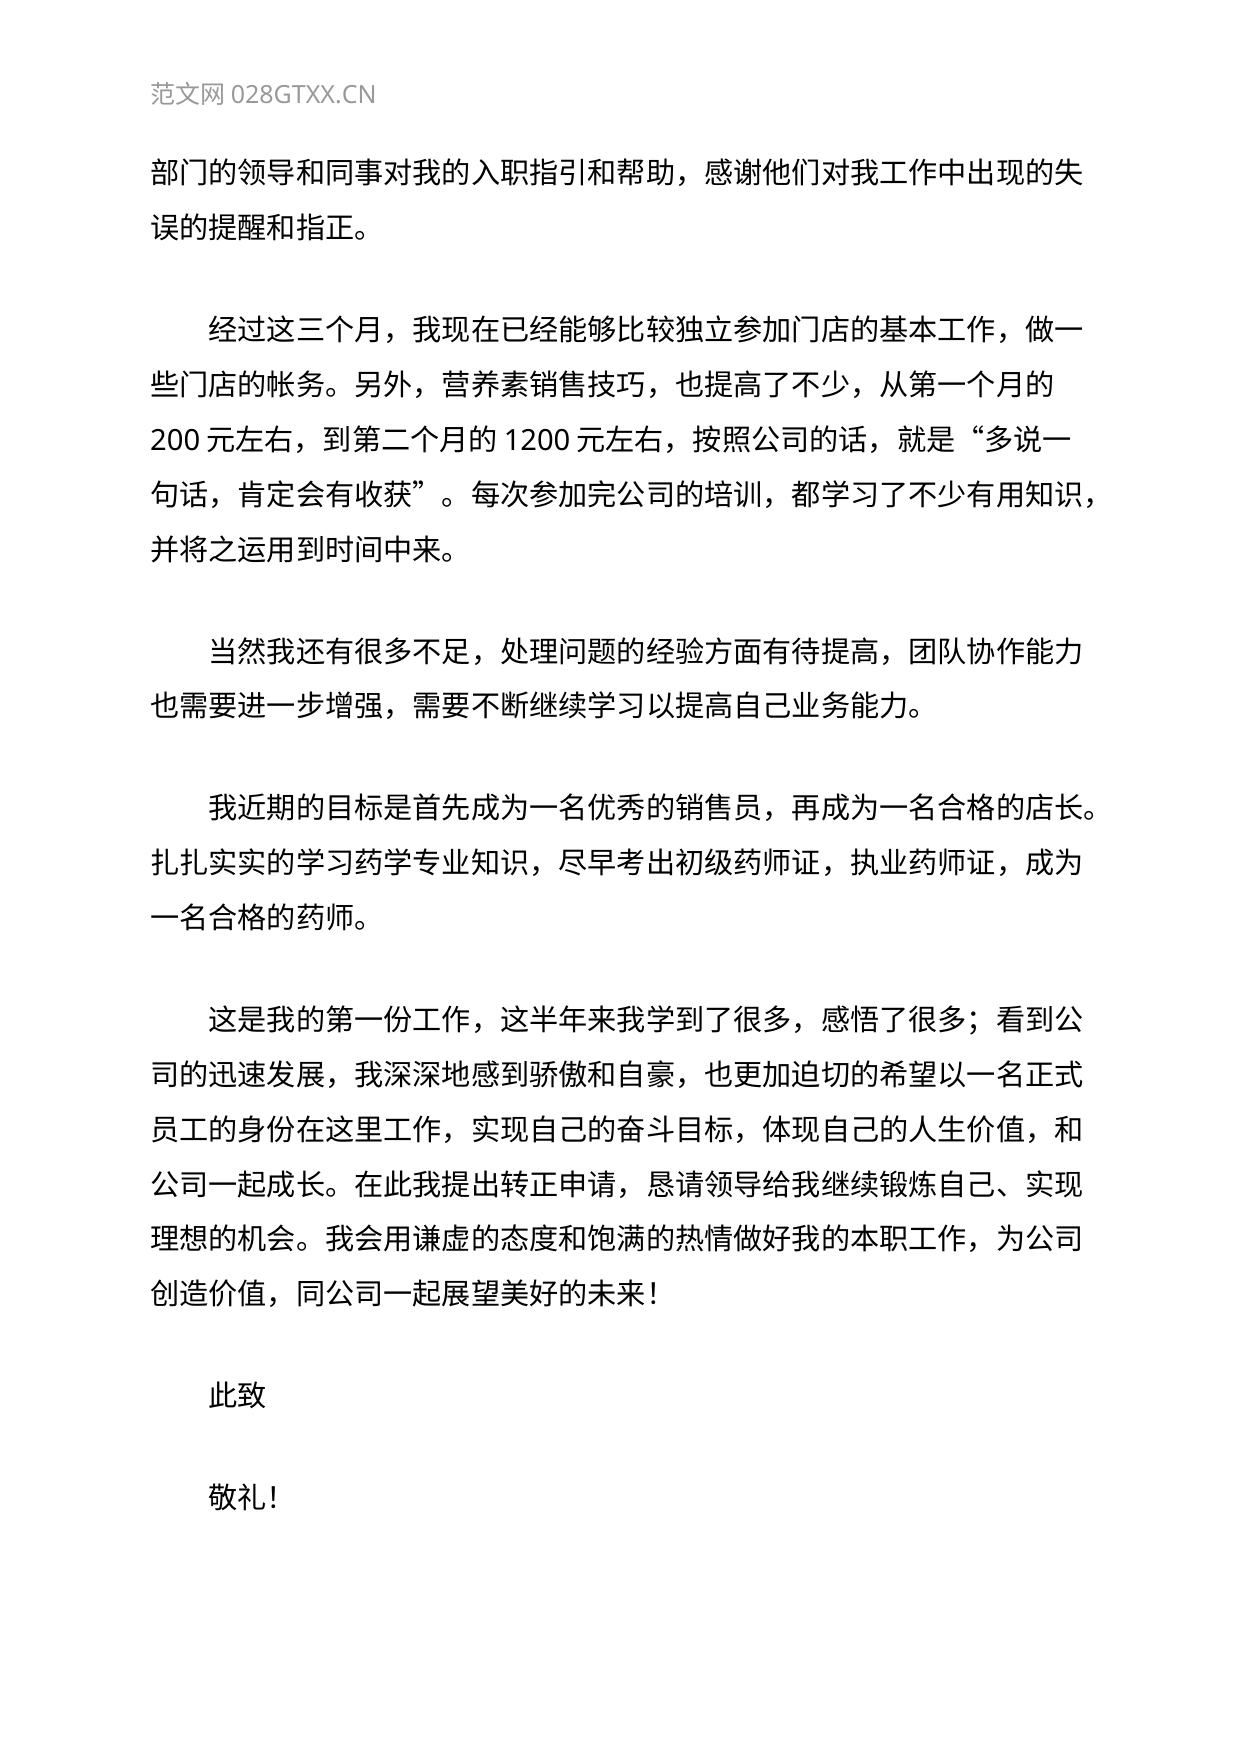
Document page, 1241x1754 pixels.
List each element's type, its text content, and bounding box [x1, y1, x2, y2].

text 当然我还有很多不足，处理问题的经验方面有待提高，团队协作能力也需要进一步增强，需要不断继续学习以提高自己业务能力。 [150, 628, 1090, 725]
text 经过这三个月，我现在已经能够比较独立参加门店的基本工作，做一些门店的帐务。另外，营养素销售技巧，也提高了不少，从第一个月的200元左右，到第二个月的1200元左右，按照公司的话，就是“多说一句话，肯定会有收获”。每次参加完公司的培训，都学习了不少有用知识，并将之运用到时间中来。 [150, 307, 1090, 569]
text 敬礼！ [150, 1474, 1090, 1517]
text 这是我的第一份工作，这半年来我学到了很多，感悟了很多；看到公司的迅速发展，我深深地感到骄傲和自豪，也更加迫切的希望以一名正式员工的身份在这里工作，实现自己的奋斗目标，体现自己的人生价值，和公司一起成长。在此我提出转正申请，恳请领导给我继续锻炼自己、实现理想的机会。我会用谦虚的态度和饱满的热情做好我的本职工作，为公司创造价值，同公司一起展望美好的未来！ [150, 996, 1090, 1313]
text 此致 [150, 1373, 1090, 1415]
text 我近期的目标是首先成为一名优秀的销售员，再成为一名合格的店长。扎扎实实的学习药学专业知识，尽早考出初级药师证，执业药师证，成为一名合格的药师。 [150, 785, 1090, 937]
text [150, 150, 1090, 247]
